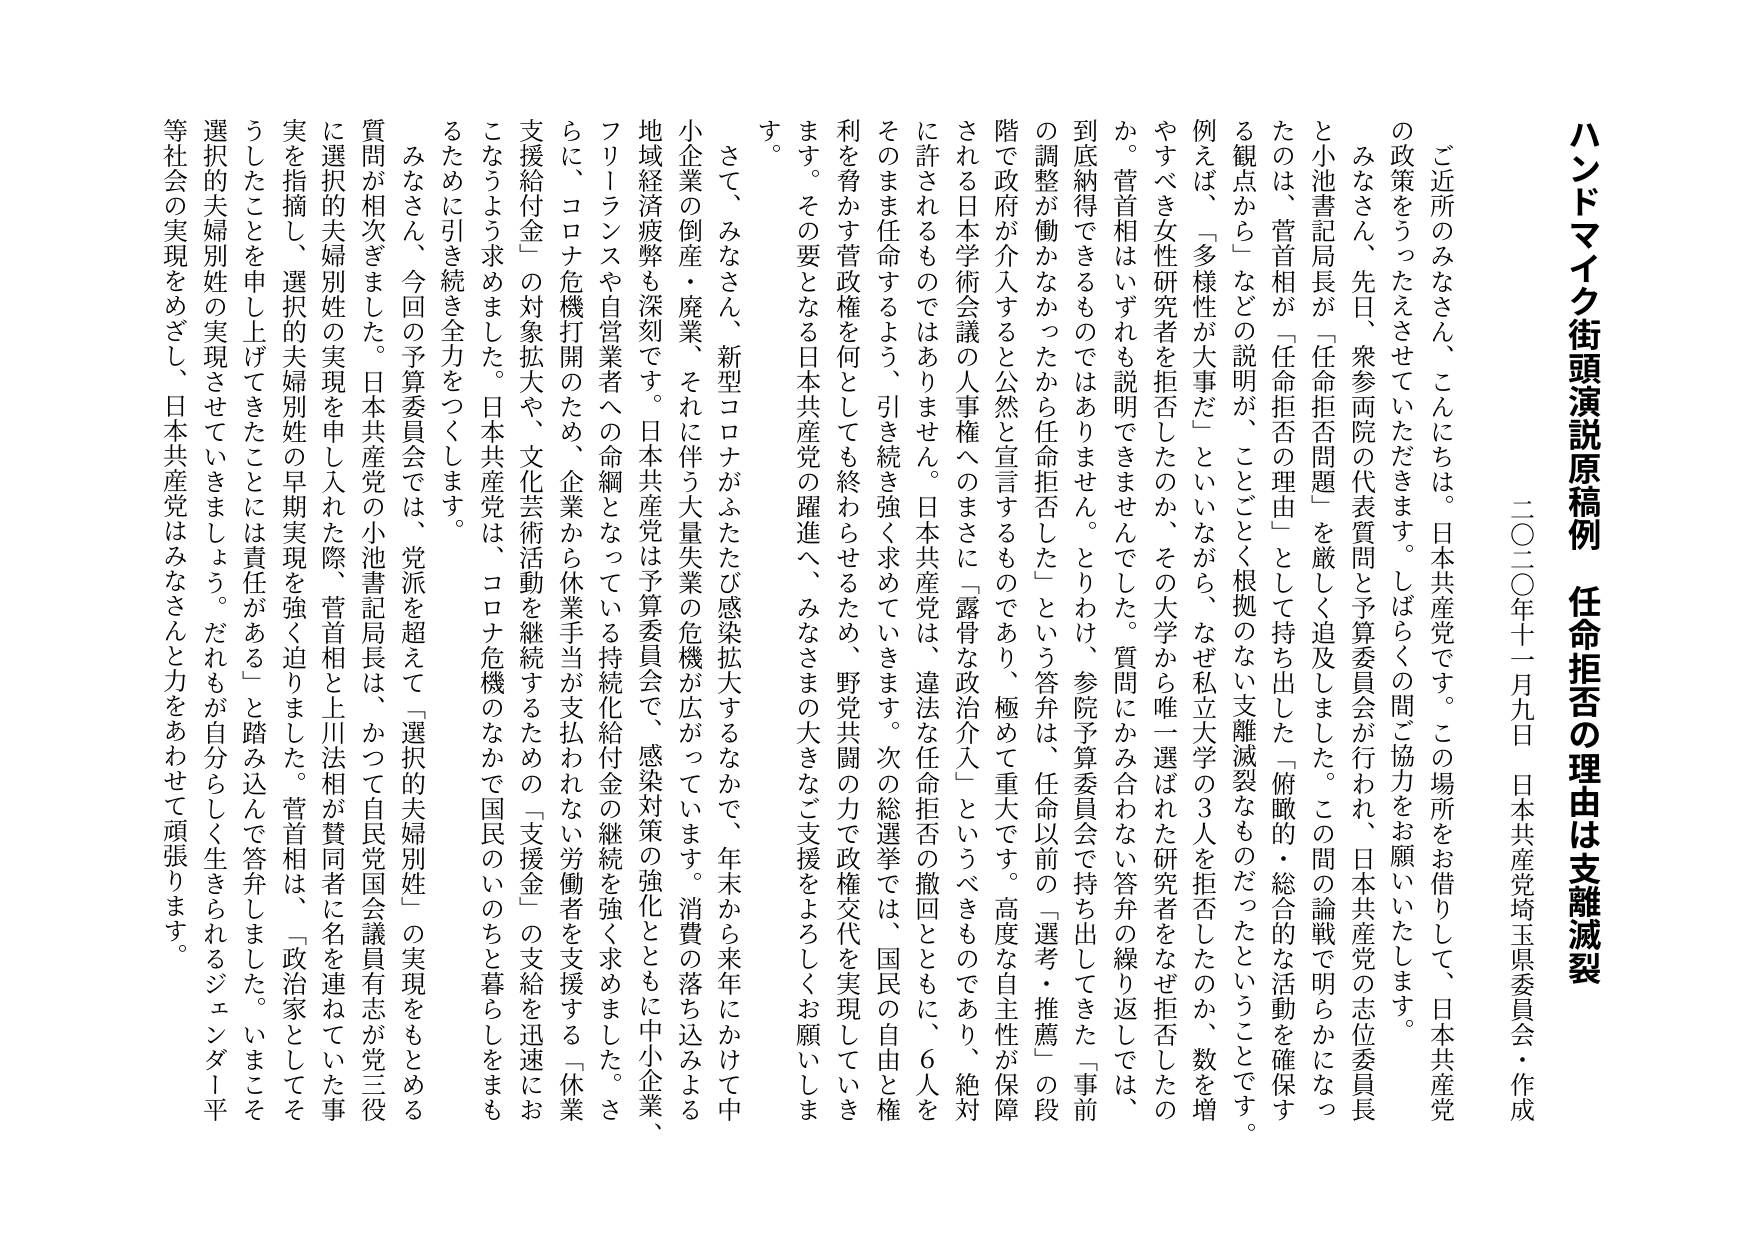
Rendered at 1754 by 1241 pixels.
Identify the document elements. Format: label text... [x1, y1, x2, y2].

text みなさん、先日、衆参両院の代表質問と予算委員会が行われ、日本共産党の志位委員長と小池書記局長が「任命拒否問題」を厳しく追及しました。この間の論戦で明らかになったのは、菅首相が「任命拒否の理由」として持ち出した「俯瞰的・総合的な活動を確保する観点から」などの説明が、ことごとく根拠のない支離滅裂なものだったということです。例えば、「多様性が大事だ」といいながら、なぜ私立大学の３人を拒否したのか、数を増やすべき女性研究者を拒否したのか、その大学から唯一選ばれた研究者をなぜ拒否したのか。菅首相はいずれも説明できませんでした。質問にかみ合わない答弁の繰り返しでは、到底納得できるものではありません。とりわけ、参院予算委員会で持ち出してきた「事前の調整が働かなかったから任命拒否した」という答弁は、任命以前の「選考・推薦」の段階で政府が介入すると公然と宣言するものであり、極めて重大です。高度な自主性が保障される日本学術会議の人事権へのまさに「露骨な政治介入」というべきものであり、絶対に許されるものではありません。日本共産党は、違法な任命拒否の撤回とともに、６人をそのまま任命するよう、引き続き強く求めていきます。次の総選挙では、国民の自由と権利を脅かす菅政権を何としても終わらせるため、野党共闘の力で政権交代を実現していきます。その要となる日本共産党の躍進へ、みなさまの大きなご支援をよろしくお願いします。 [750, 118, 1383, 1122]
text みなさん、今回の予算委員会では、党派を超えて「選択的夫婦別姓」の実現をもとめる質問が相次ぎました。日本共産党の小池書記局長は、かつて自民党国会議員有志が党三役に選択的夫婦別姓の実現を申し入れた際、菅首相と上川法相が賛同者に名を連ねていた事実を指摘し、選択的夫婦別姓の早期実現を強く迫りました。菅首相は、「政治家としてそうしたことを申し上げてきたことには責任がある」と踏み込んで答弁しました。いまこそ選択的夫婦別姓の実現させていきましょう。だれもが自分らしく生きられるジェンダー平等社会の実現をめざし、日本共産党はみなさんと力をあわせて頑張ります。 [156, 118, 433, 1122]
text さて、みなさん、新型コロナがふたたび感染拡大するなかで、年末から来年にかけて中小企業の倒産・廃業、それに伴う大量失業の危機が広がっています。消費の落ち込みよる地域経済疲弊も深刻です。日本共産党は予算委員会で、感染対策の強化とともに中小企業、フリーランスや自営業者への命綱となっている持続化給付金の継続を強く求めました。さらに、コロナ危機打開のため、企業から休業手当が支払われない労働者を支援する「休業支援給付金」の対象拡大や、文化芸術活動を継続するための「支援金」の支給を迅速におこなうよう求めました。日本共産党は、コロナ危機のなかで国民のいのちと暮らしをまもるために引き続き全力をつくします。 [433, 118, 750, 1122]
text ハンドマイク街頭演説原稿例 任命拒否の理由は支離滅裂 [1544, 118, 1627, 1122]
text 二〇二〇年十一月九日 日本共産党埼玉県委員会・作成 [1502, 118, 1544, 1122]
text ご近所のみなさん、こんにちは。日本共産党です。この場所をお借りして、日本共産党の政策をうったえさせていただきます。しばらくの間ご協力をお願いいたします。 [1383, 118, 1462, 1122]
